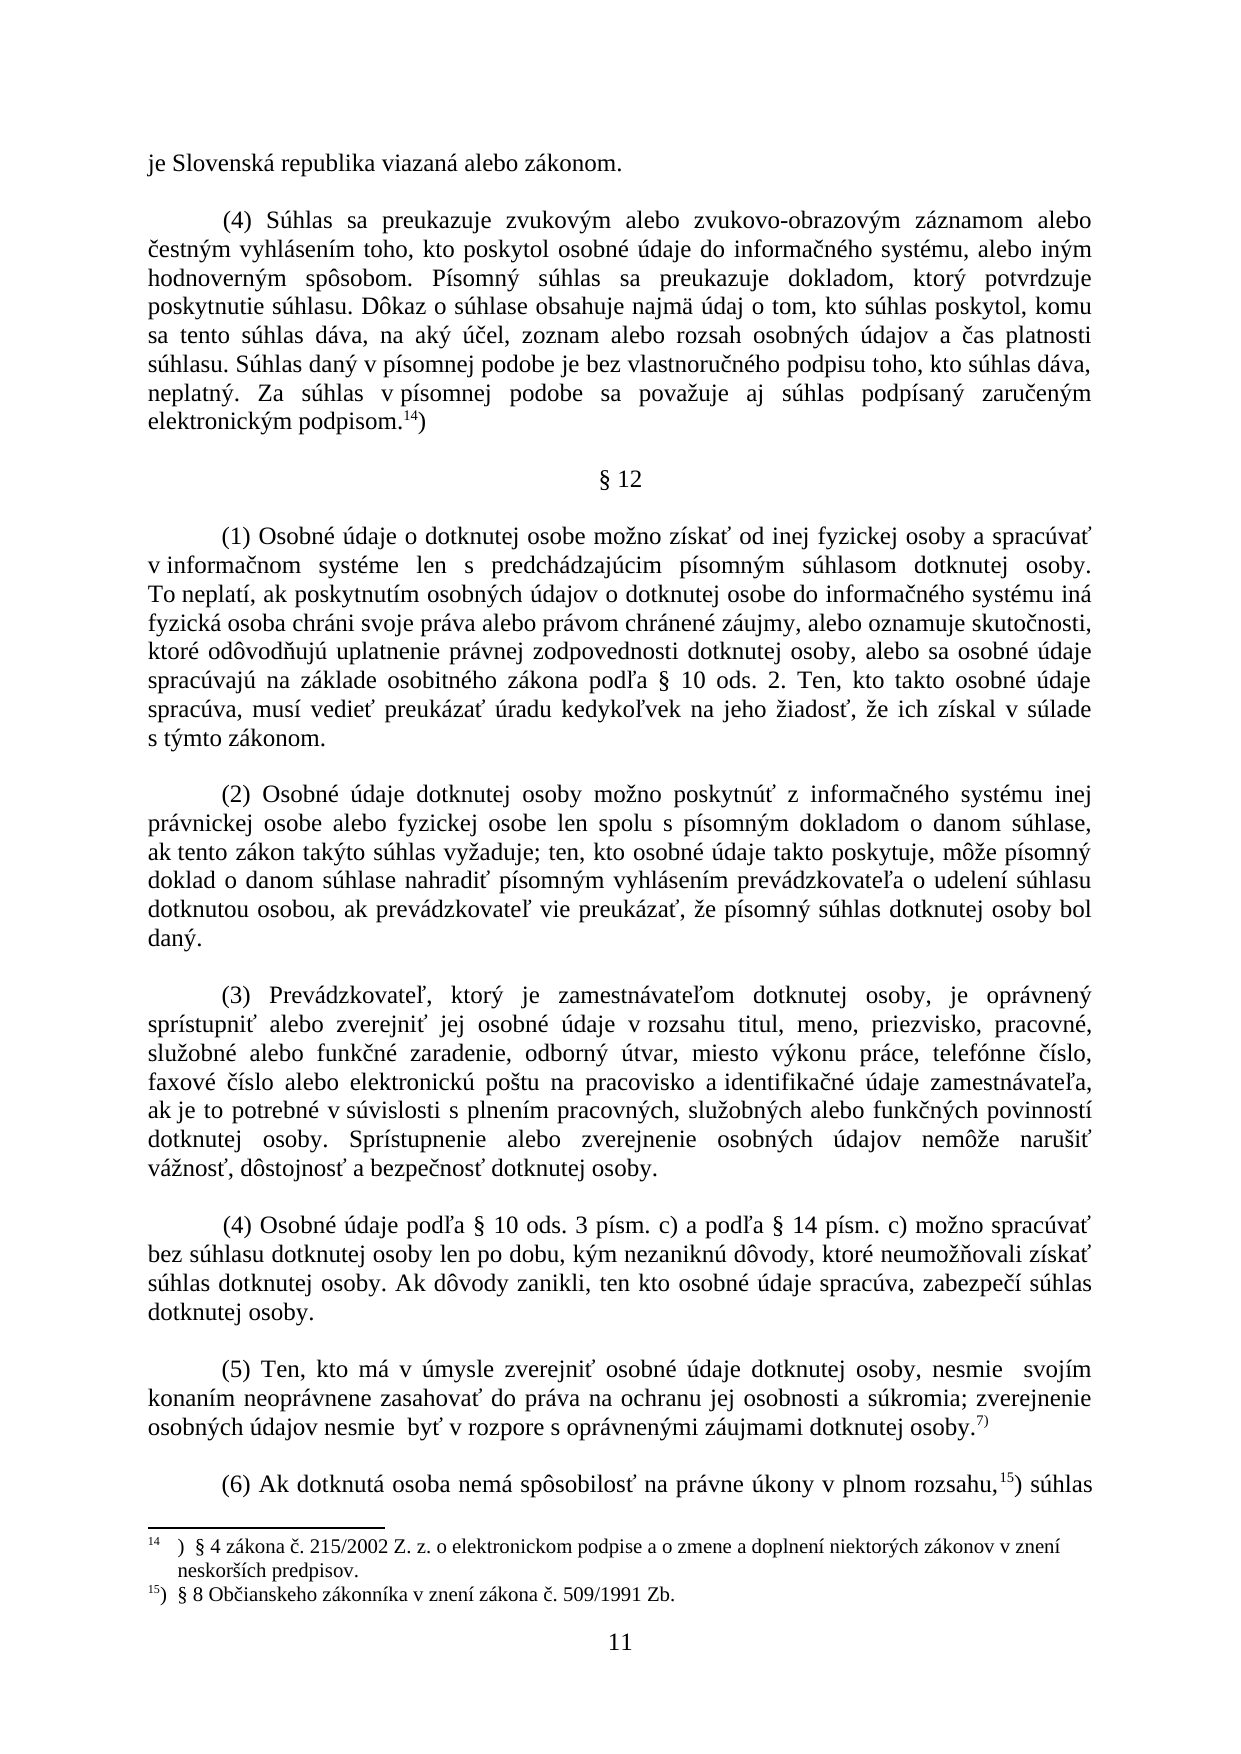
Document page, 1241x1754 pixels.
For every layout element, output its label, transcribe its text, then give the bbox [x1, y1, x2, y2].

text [148, 1469, 1093, 1497]
text (4) Súhlas sa preukazuje zvukovým alebo zvukovo-obrazovým záznamom alebo čestným vyhlásením toho, kto poskytol osobné údaje do informačného systému, alebo iným hodnoverným spôsobom. Písomný súhlas sa preukazuje dokladom, ktorý potvrdzuje poskytnutie súhlasu. Dôkaz o súhlase obsahuje najmä údaj o tom, kto súhlas poskytol, komu sa tento súhlas dáva, na aký účel, zoznam alebo rozsah osobných údajov a čas platnosti súhlasu. Súhlas daný v písomnej podobe je bez vlastnoručného podpisu toho, kto súhlas dáva, neplatný. Za súhlas v písomnej podobe sa považuje aj súhlas podpísaný zaručeným elektronickým podpisom.) [148, 205, 1093, 435]
text § 12 [148, 464, 1093, 493]
text (3) Prevádzkovateľ, ktorý je zamestnávateľom dotknutej osoby, je oprávnený sprístupniť alebo zverejniť jej osobné údaje v rozsahu titul, meno, priezvisko, pracovné, služobné alebo funkčné zaradenie, odborný útvar, miesto výkonu práce, telefónne číslo, faxové číslo alebo elektronickú poštu na pracovisko a identifikačné údaje zamestnávateľa, ak je to potrebné v súvislosti s plnením pracovných, služobných alebo funkčných povinností dotknutej osoby. Sprístupnenie alebo zverejnenie osobných údajov nemôže narušiť vážnosť, dôstojnosť a bezpečnosť dotknutej osoby. [148, 981, 1093, 1182]
text (4) Osobné údaje podľa § 10 ods. 3 písm. c) a podľa § 14 písm. c) možno spracúvať bez súhlasu dotknutej osoby len po dobu, kým nezaniknú dôvody, ktoré neumožňovali získať súhlas dotknutej osoby. Ak dôvody zanikli, ten kto osobné údaje spracúva, zabezpečí súhlas dotknutej osoby. [148, 1211, 1093, 1326]
text (2) Osobné údaje dotknutej osoby možno poskytnúť z informačného systému inej právnickej osobe alebo fyzickej osobe len spolu s písomným dokladom o danom súhlase, ak tento zákon takýto súhlas vyžaduje; ten, kto osobné údaje takto poskytuje, môže písomný doklad o danom súhlase nahradiť písomným vyhlásením prevádzkovateľa o udelení súhlasu dotknutou osobou, ak prevádzkovateľ vie preukázať, že písomný súhlas dotknutej osoby bol daný. [148, 779, 1093, 952]
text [148, 148, 1093, 176]
text (1) Osobné údaje o dotknutej osobe možno získať od inej fyzickej osoby a spracúvať v informačnom systéme len s predchádzajúcim písomným súhlasom dotknutej osoby. To neplatí, ak poskytnutím osobných údajov o dotknutej osobe do informačného systému iná fyzická osoba chráni svoje práva alebo právom chránené záujmy, alebo oznamuje skutočnosti, ktoré odôvodňujú uplatnenie právnej zodpovednosti dotknutej osoby, alebo sa osobné údaje spracúvajú na základe osobitného zákona podľa § 10 ods. 2. Ten, kto takto osobné údaje spracúva, musí vedieť preukázať úradu kedykoľvek na jeho žiadosť, že ich získal v súlade s týmto zákonom. [148, 521, 1093, 751]
text (5) Ten, kto má v úmysle zverejniť osobné údaje dotknutej osoby, nesmie svojím konaním neoprávnene zasahovať do práva na ochranu jej osobnosti a súkromia; zverejnenie osobných údajov nesmie byť v rozpore s oprávnenými záujmami dotknutej osoby.7) [148, 1354, 1093, 1441]
